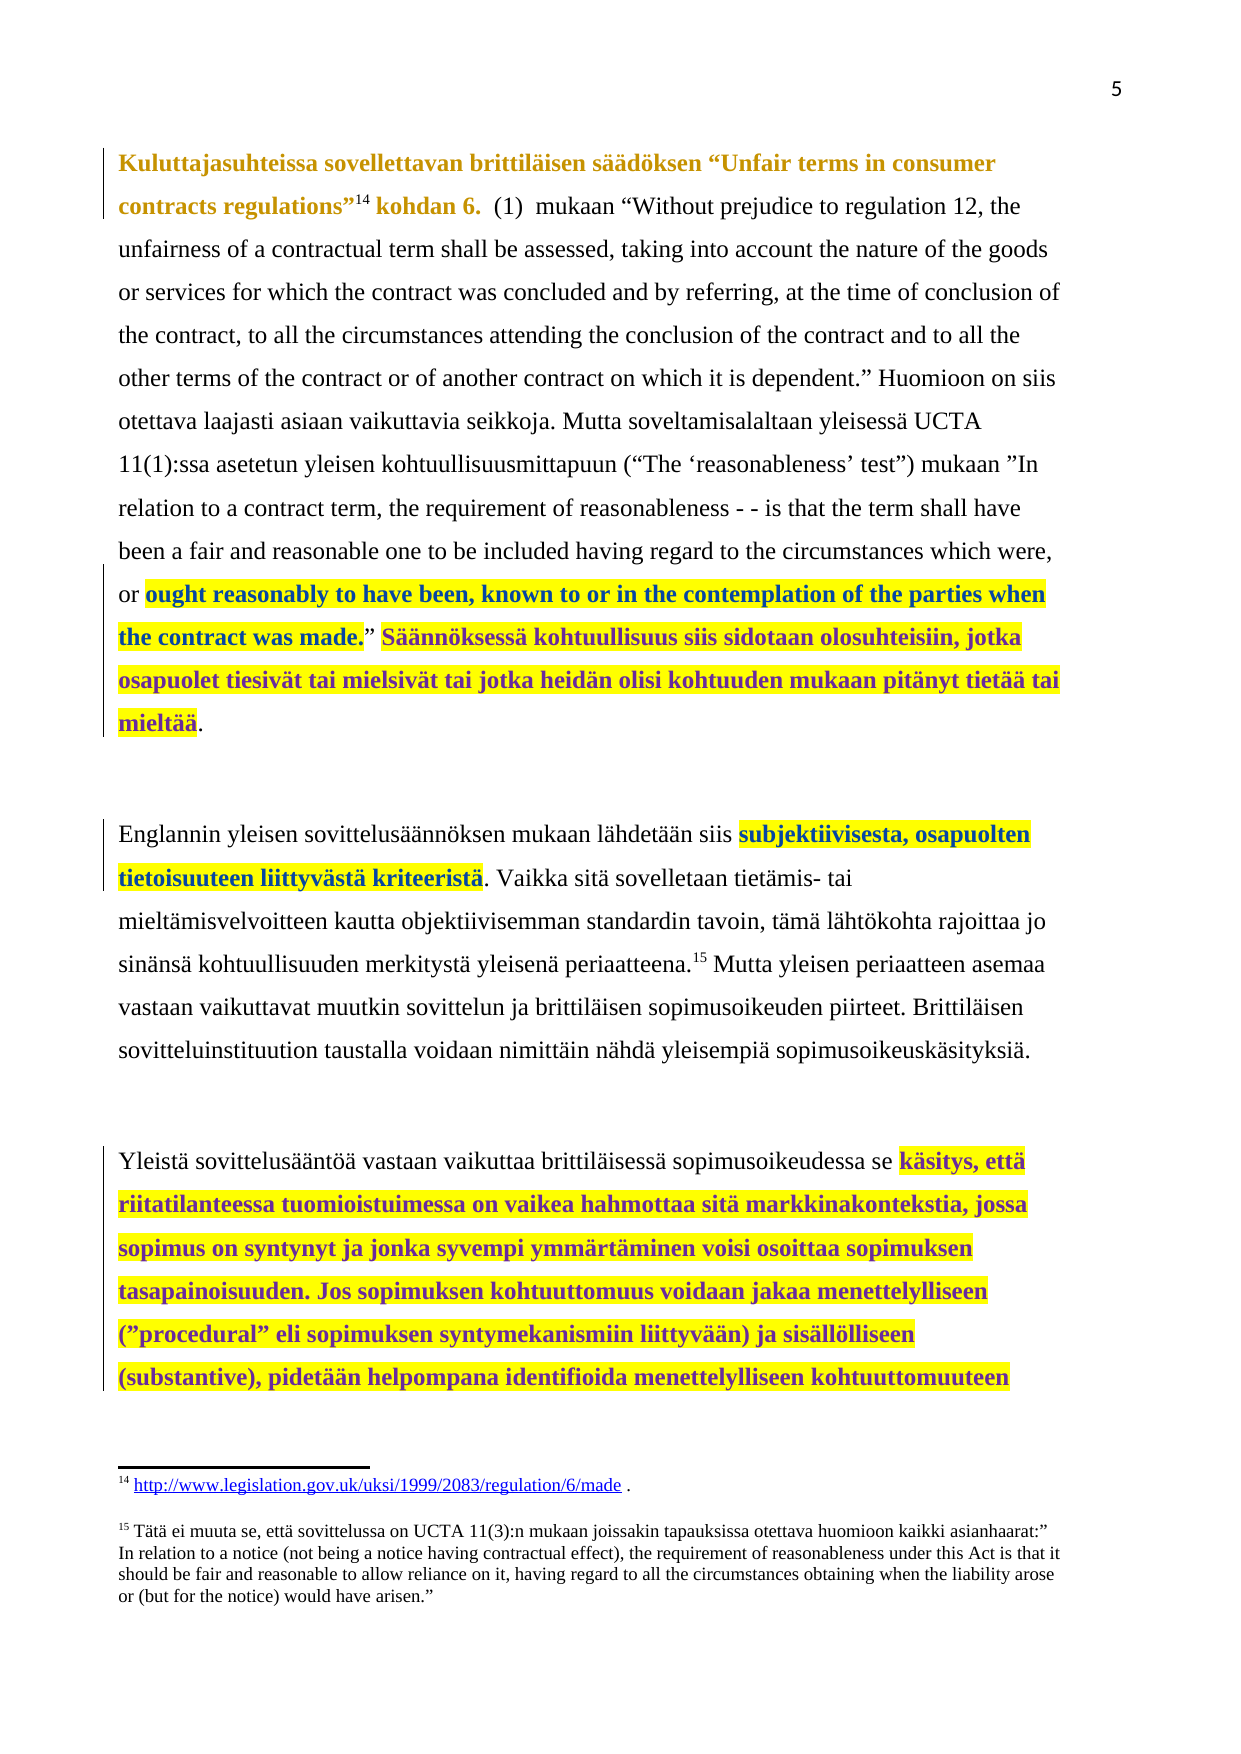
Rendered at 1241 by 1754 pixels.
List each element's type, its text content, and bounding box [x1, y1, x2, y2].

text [118, 1146, 1063, 1391]
text Englannin yleisen sovittelusäännöksen mukaan lähdetään siis subjektiivisesta, osapuolten tietoisuuteen liittyvästä kriteeristä. Vaikka sitä sovelletaan tietämis- tai mieltämisvelvoitteen kautta objektiivisemman standardin tavoin, tämä lähtökohta rajoittaa jo sinänsä kohtuullisuuden merkitystä yleisenä periaatteena. Mutta yleisen periaatteen asemaa vastaan vaikuttavat muutkin sovittelun ja brittiläisen sopimusoikeuden piirteet. Brittiläisen sovitteluinstituution taustalla voidaan nimittäin nähdä yleisempiä sopimusoikeuskäsityksiä. [118, 819, 1063, 1064]
text Kuluttajasuhteissa sovellettavan brittiläisen säädöksen “Unfair terms in consumer contracts regulations” kohdan 6. (1) mukaan “Without prejudice to regulation 12, the unfairness of a contractual term shall be assessed, taking into account the nature of the goods or services for which the contract was concluded and by referring, at the time of conclusion of the contract, to all the circumstances attending the conclusion of the contract and to all the other terms of the contract or of another contract on which it is dependent.” Huomioon on siis otettava laajasti asiaan vaikuttavia seikkoja. Mutta soveltamisalaltaan yleisessä UCTA 11(1):ssa asetetun yleisen kohtuullisuusmittapuun (“The ‘reasonableness’ test”) mukaan ”In relation to a contract term, the requirement of reasonableness - - is that the term shall have been a fair and reasonable one to be included having regard to the circumstances which were, or ought reasonably to have been, known to or in the contemplation of the parties when the contract was made.” Säännöksessä kohtuullisuus siis sidotaan olosuhteisiin, jotka osapuolet tiesivät tai mielsivät tai jotka heidän olisi kohtuuden mukaan pitänyt tietää tai mieltää. [118, 148, 1063, 737]
